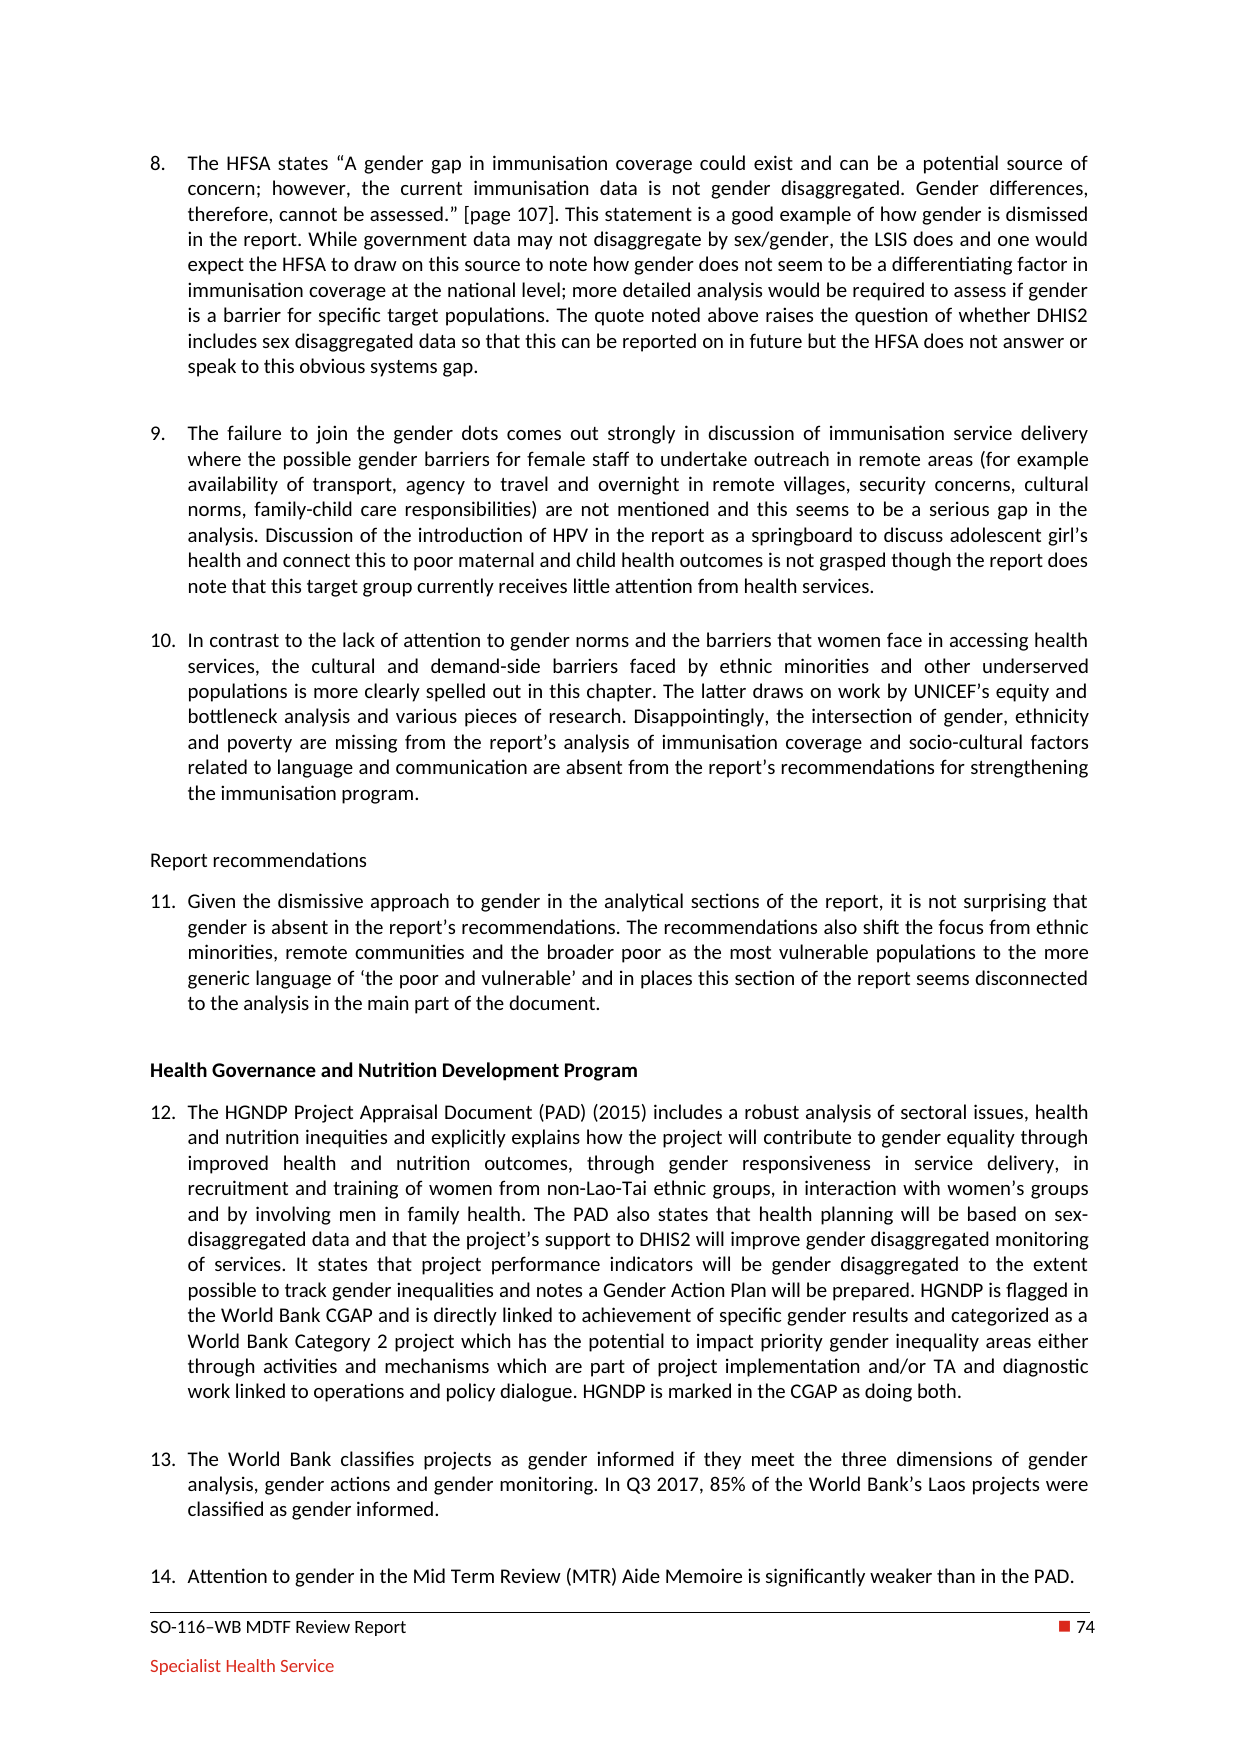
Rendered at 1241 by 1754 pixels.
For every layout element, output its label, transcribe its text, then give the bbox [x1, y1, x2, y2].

text Report recommendations [150, 847, 1090, 872]
text Health Governance and Nutrition Development Program [150, 1057, 1090, 1083]
list The HGNDP Project Appraisal Document (PAD) (2015) includes a robust analysis of sectoral issues, health and nutrition inequities and explicitly explains how the project will contribute to gender equality through improved health and nutrition outcomes, through gender responsiveness in service delivery, in recruitment and training of women from non-Lao-Tai ethnic groups, in interaction with women’s groups and by involving men in family health. The PAD also states that health planning will be based on sex-disaggregated data and that the project’s support to DHIS2 will improve gender disaggregated monitoring of services. It states that project performance indicators will be gender disaggregated to the extent possible to track gender inequalities and notes a Gender Action Plan will be prepared. HGNDP is flagged in the World Bank CGAP and is directly linked to achievement of specific gender results and categorized as a World Bank Category 2 project which has the potential to impact priority gender inequality areas either through activities and mechanisms which are part of project implementation and/or TA and diagnostic work linked to operations and policy dialogue. HGNDP is marked in the CGAP as doing both. [150, 1099, 1090, 1404]
list The failure to join the gender dots comes out strongly in discussion of immunisation service delivery where the possible gender barriers for female staff to undertake outreach in remote areas (for example availability of transport, agency to travel and overnight in remote villages, security concerns, cultural norms, family-child care responsibilities) are not mentioned and this seems to be a serious gap in the analysis. Discussion of the introduction of HPV in the report as a springboard to discuss adolescent girl’s health and connect this to poor maternal and child health outcomes is not grasped though the report does note that this target group currently receives little attention from health services. [150, 420, 1090, 598]
list In contrast to the lack of attention to gender norms and the barriers that women face in accessing health services, the cultural and demand-side barriers faced by ethnic minorities and other underserved populations is more clearly spelled out in this chapter. The latter draws on work by UNICEF’s equity and bottleneck analysis and various pieces of research. Disappointingly, the intersection of gender, ethnicity and poverty are missing from the report’s analysis of immunisation coverage and socio-cultural factors related to language and communication are absent from the report’s recommendations for strengthening the immunisation program. [150, 627, 1090, 805]
list The HFSA states “A gender gap in immunisation coverage could exist and can be a potential source of concern; however, the current immunisation data is not gender disaggregated. Gender differences, therefore, cannot be assessed.” [page 107]. This statement is a good example of how gender is dismissed in the report. While government data may not disaggregate by sex/gender, the LSIS does and one would expect the HFSA to draw on this source to note how gender does not seem to be a differentiating factor in immunisation coverage at the national level; more detailed analysis would be required to assess if gender is a barrier for specific target populations. The quote noted above raises the question of whether DHIS2 includes sex disaggregated data so that this can be reported on in future but the HFSA does not answer or speak to this obvious systems gap. [150, 150, 1090, 379]
list The World Bank classifies projects as gender informed if they meet the three dimensions of gender analysis, gender actions and gender monitoring. In Q3 2017, 85% of the World Bank’s Laos projects were classified as gender informed. [150, 1446, 1090, 1522]
list Attention to gender in the Mid Term Review (MTR) Aide Memoire is significantly weaker than in the PAD. [150, 1564, 1090, 1589]
list Given the dismissive approach to gender in the analytical sections of the report, it is not surprising that gender is absent in the report’s recommendations. The recommendations also shift the focus from ethnic minorities, remote communities and the broader poor as the most vulnerable populations to the more generic language of ‘the poor and vulnerable’ and in places this section of the report seems disconnected to the analysis in the main part of the document. [150, 889, 1090, 1016]
